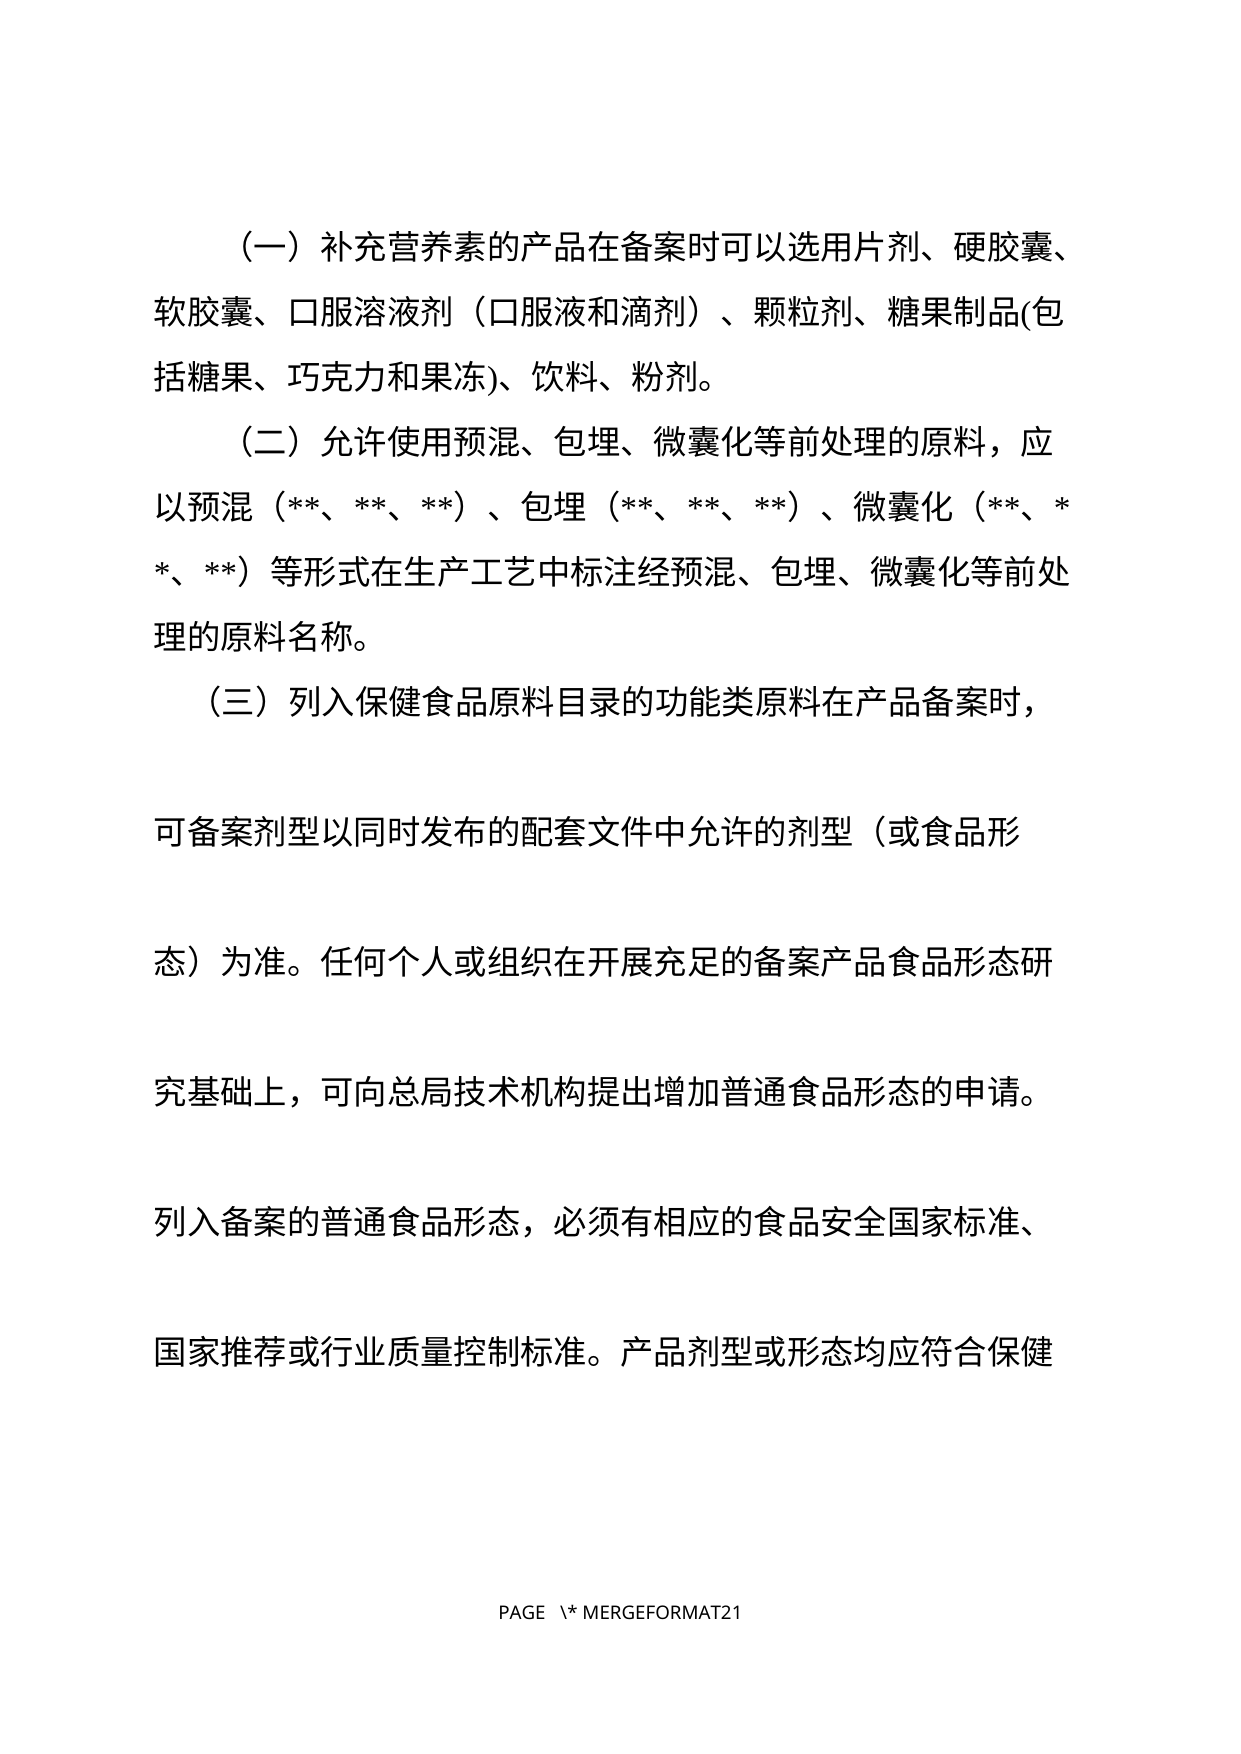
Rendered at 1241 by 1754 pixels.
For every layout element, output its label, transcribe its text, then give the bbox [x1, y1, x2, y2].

list 补充营养素的产品在备案时可以选用片剂、硬胶囊、软胶囊、口服溶液剂（口服液和滴剂）、颗粒剂、糖果制品(包括糖果、巧克力和果冻)、饮料、粉剂。 [153, 212, 1087, 407]
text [153, 667, 1087, 1382]
list 允许使用预混、包埋、微囊化等前处理的原料，应以预混（**、**、**）、包埋（**、**、**）、微囊化（**、**、**）等形式在生产工艺中标注经预混、包埋、微囊化等前处理的原料名称。 [153, 407, 1087, 667]
